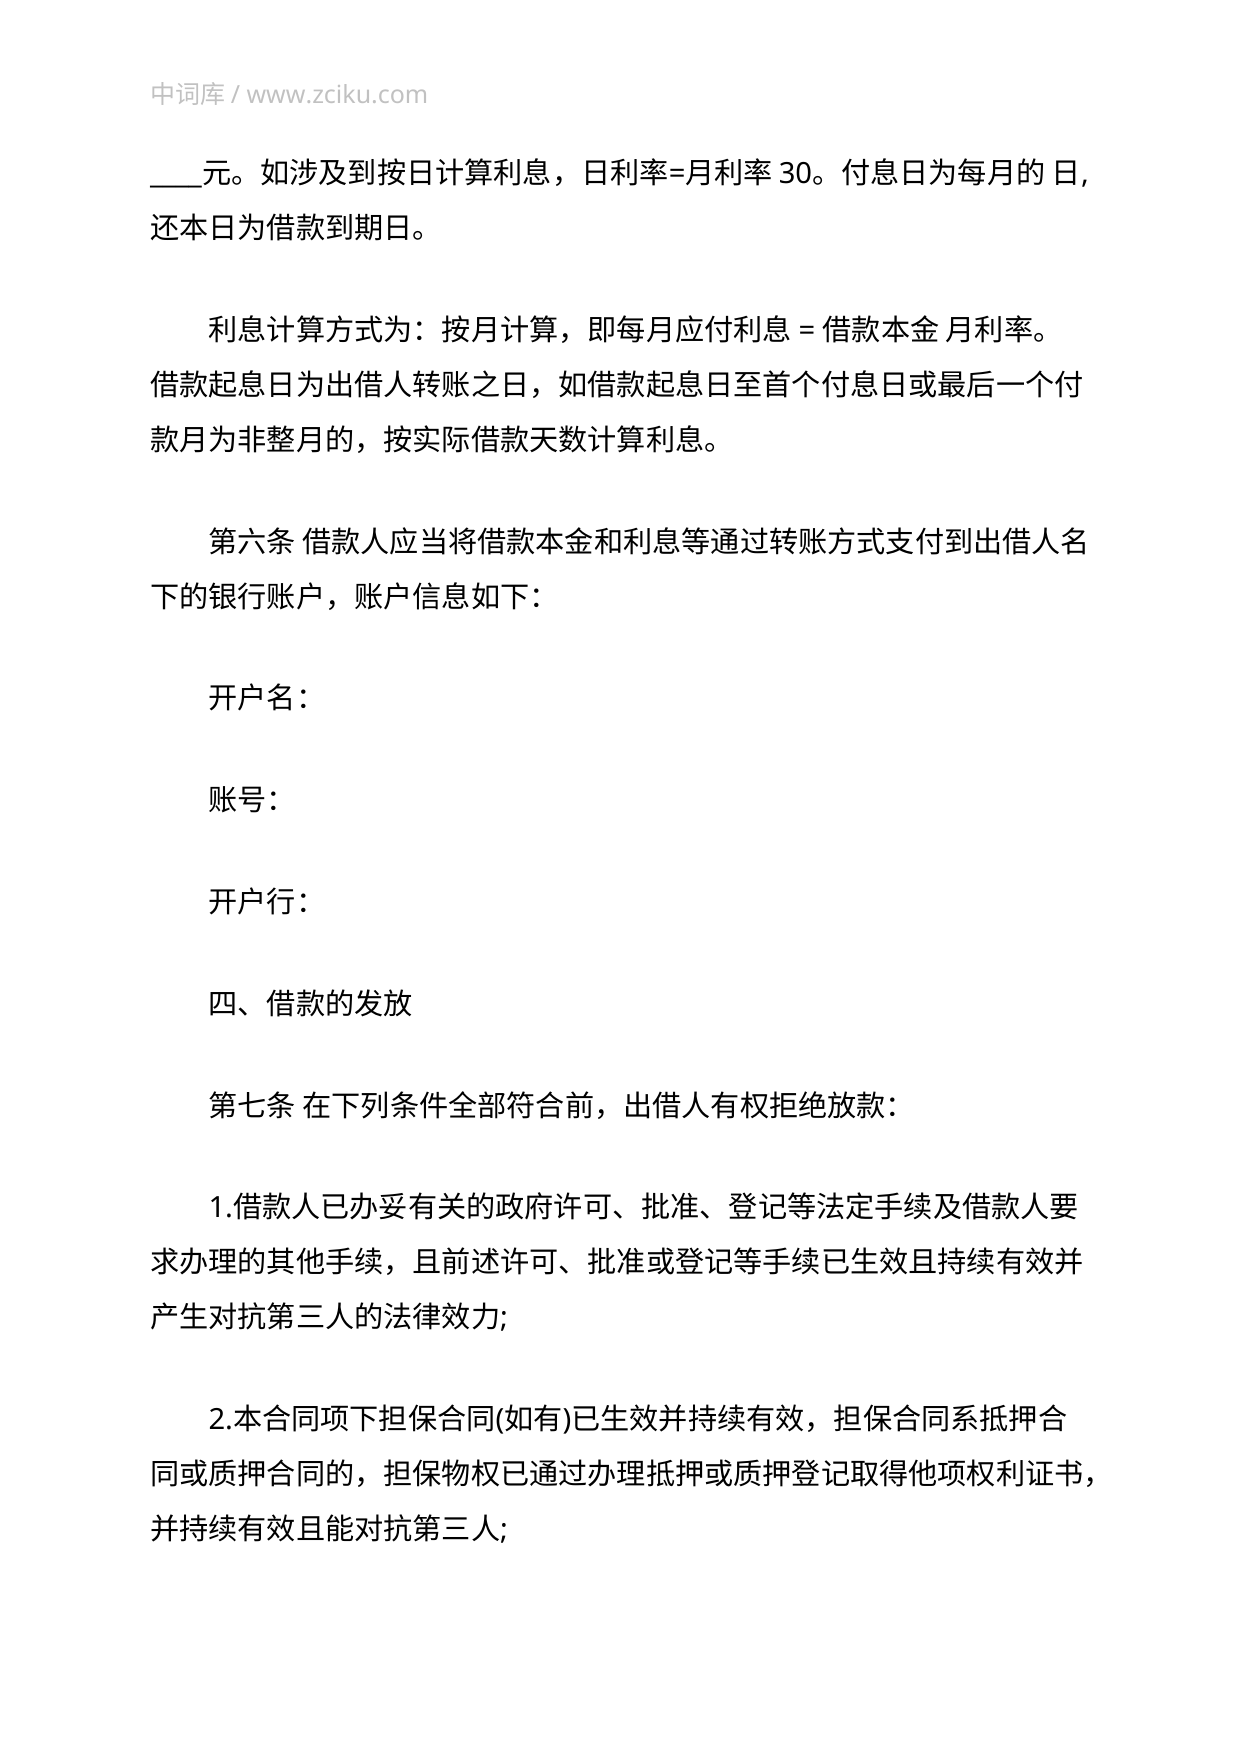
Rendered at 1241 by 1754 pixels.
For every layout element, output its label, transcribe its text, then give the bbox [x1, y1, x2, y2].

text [150, 150, 1090, 247]
text 第七条 在下列条件全部符合前，出借人有权拒绝放款： [150, 1082, 1090, 1124]
text 利息计算方式为：按月计算，即每月应付利息 = 借款本金 月利率。借款起息日为出借人转账之日，如借款起息日至首个付息日或最后一个付款月为非整月的，按实际借款天数计算利息。 [150, 307, 1090, 459]
text 账号： [150, 777, 1090, 819]
text 2.本合同项下担保合同(如有)已生效并持续有效，担保合同系抵押合同或质押合同的，担保物权已通过办理抵押或质押登记取得他项权利证书，并持续有效且能对抗第三人; [150, 1396, 1090, 1548]
text 四、借款的发放 [150, 980, 1090, 1023]
text 开户行： [150, 879, 1090, 921]
text 1.借款人已办妥有关的政府许可、批准、登记等法定手续及借款人要求办理的其他手续，且前述许可、批准或登记等手续已生效且持续有效并产生对抗第三人的法律效力; [150, 1184, 1090, 1336]
text 开户名： [150, 675, 1090, 717]
text 第六条 借款人应当将借款本金和利息等通过转账方式支付到出借人名下的银行账户，账户信息如下： [150, 518, 1090, 616]
